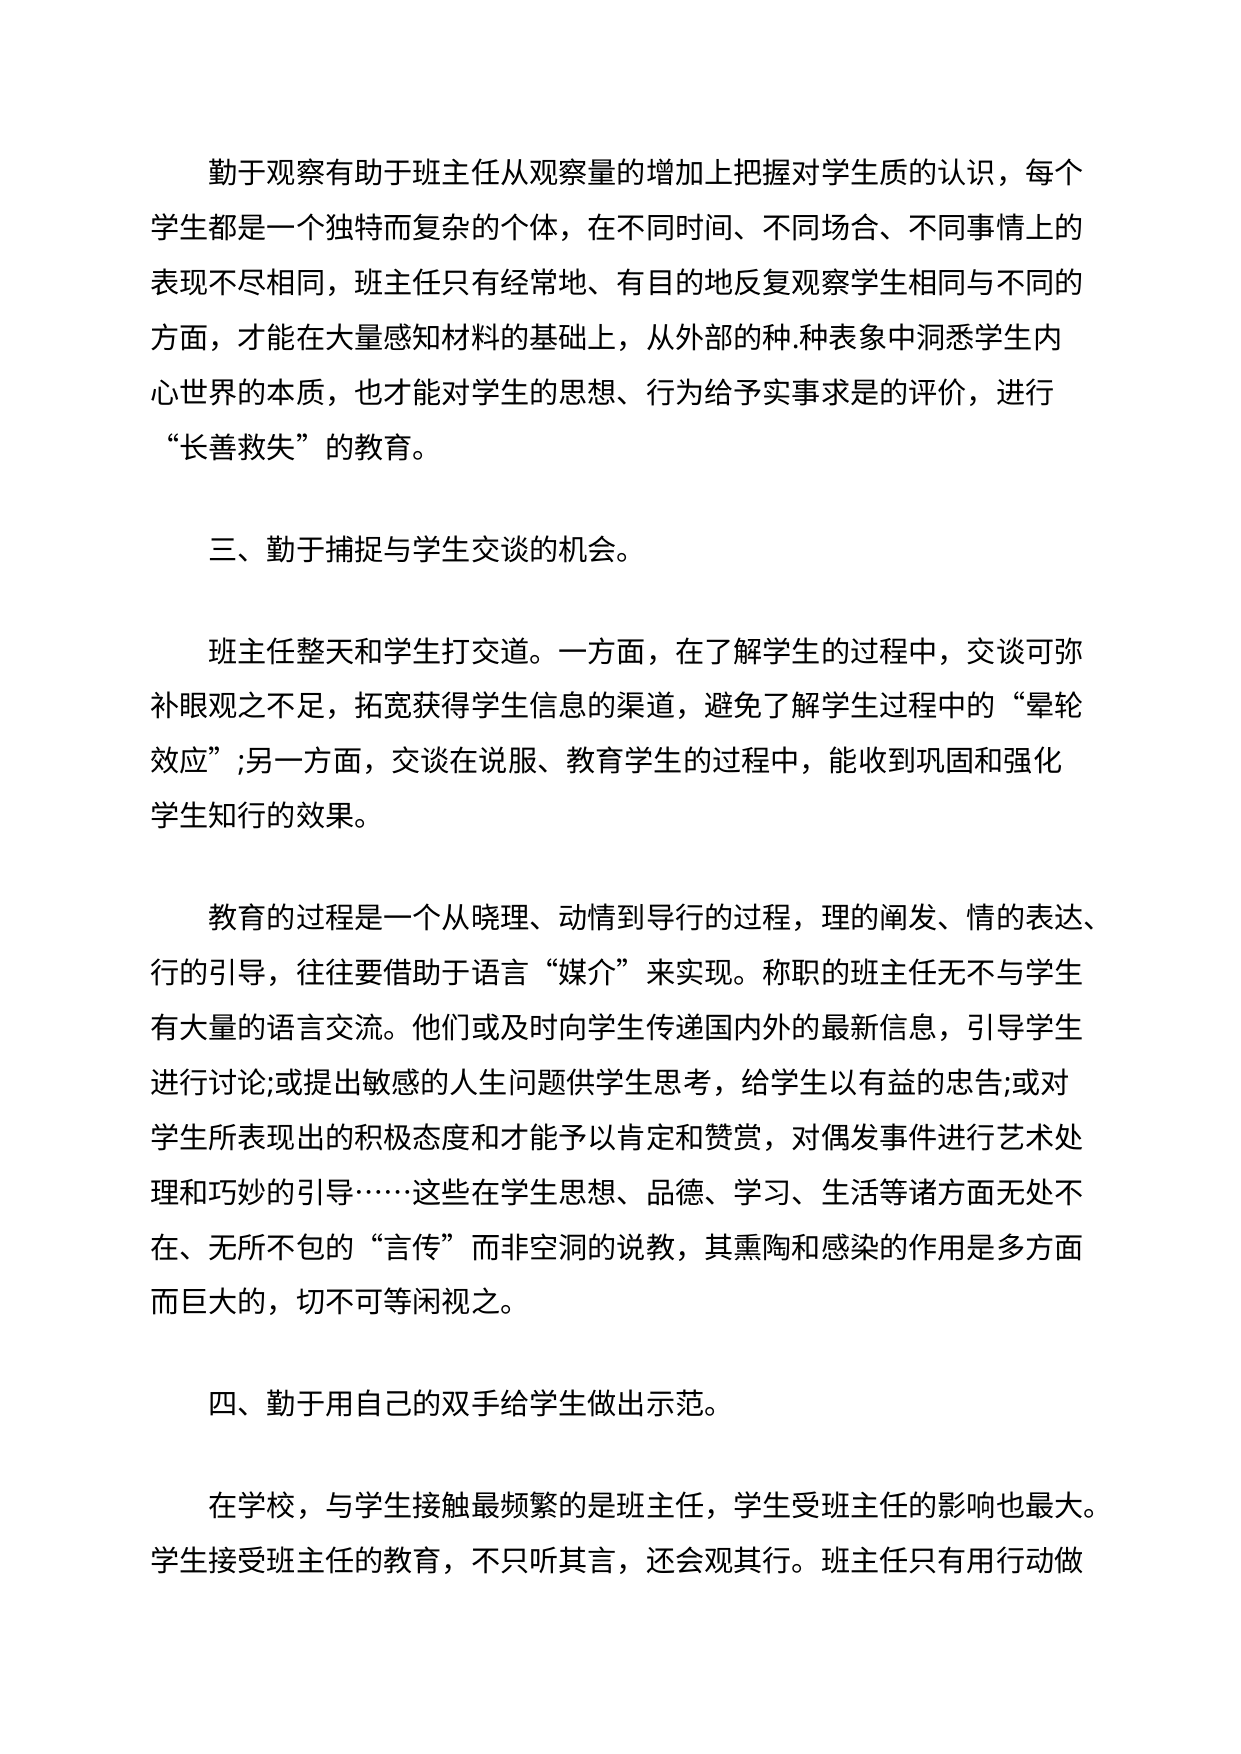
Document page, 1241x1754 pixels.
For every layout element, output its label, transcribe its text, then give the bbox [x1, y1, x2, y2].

text 四、勤于用自己的双手给学生做出示范。 [150, 1381, 1090, 1423]
text 教育的过程是一个从晓理、动情到导行的过程，理的阐发、情的表达、行的引导，往往要借助于语言“媒介”来实现。称职的班主任无不与学生有大量的语言交流。他们或及时向学生传递国内外的最新信息，引导学生进行讨论;或提出敏感的人生问题供学生思考，给学生以有益的忠告;或对学生所表现出的积极态度和才能予以肯定和赞赏，对偶发事件进行艺术处理和巧妙的引导……这些在学生思想、品德、学习、生活等诸方面无处不在、无所不包的“言传”而非空洞的说教，其熏陶和感染的作用是多方面而巨大的，切不可等闲视之。 [150, 895, 1090, 1321]
text 三、勤于捕捉与学生交谈的机会。 [150, 526, 1090, 569]
text 勤于观察有助于班主任从观察量的增加上把握对学生质的认识，每个学生都是一个独特而复杂的个体，在不同时间、不同场合、不同事情上的表现不尽相同，班主任只有经常地、有目的地反复观察学生相同与不同的方面，才能在大量感知材料的基础上，从外部的种.种表象中洞悉学生内心世界的本质，也才能对学生的思想、行为给予实事求是的评价，进行“长善救失”的教育。 [150, 150, 1090, 467]
text 班主任整天和学生打交道。一方面，在了解学生的过程中，交谈可弥补眼观之不足，拓宽获得学生信息的渠道，避免了解学生过程中的“晕轮效应”;另一方面，交谈在说服、教育学生的过程中，能收到巩固和强化学生知行的效果。 [150, 628, 1090, 835]
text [150, 1483, 1090, 1580]
